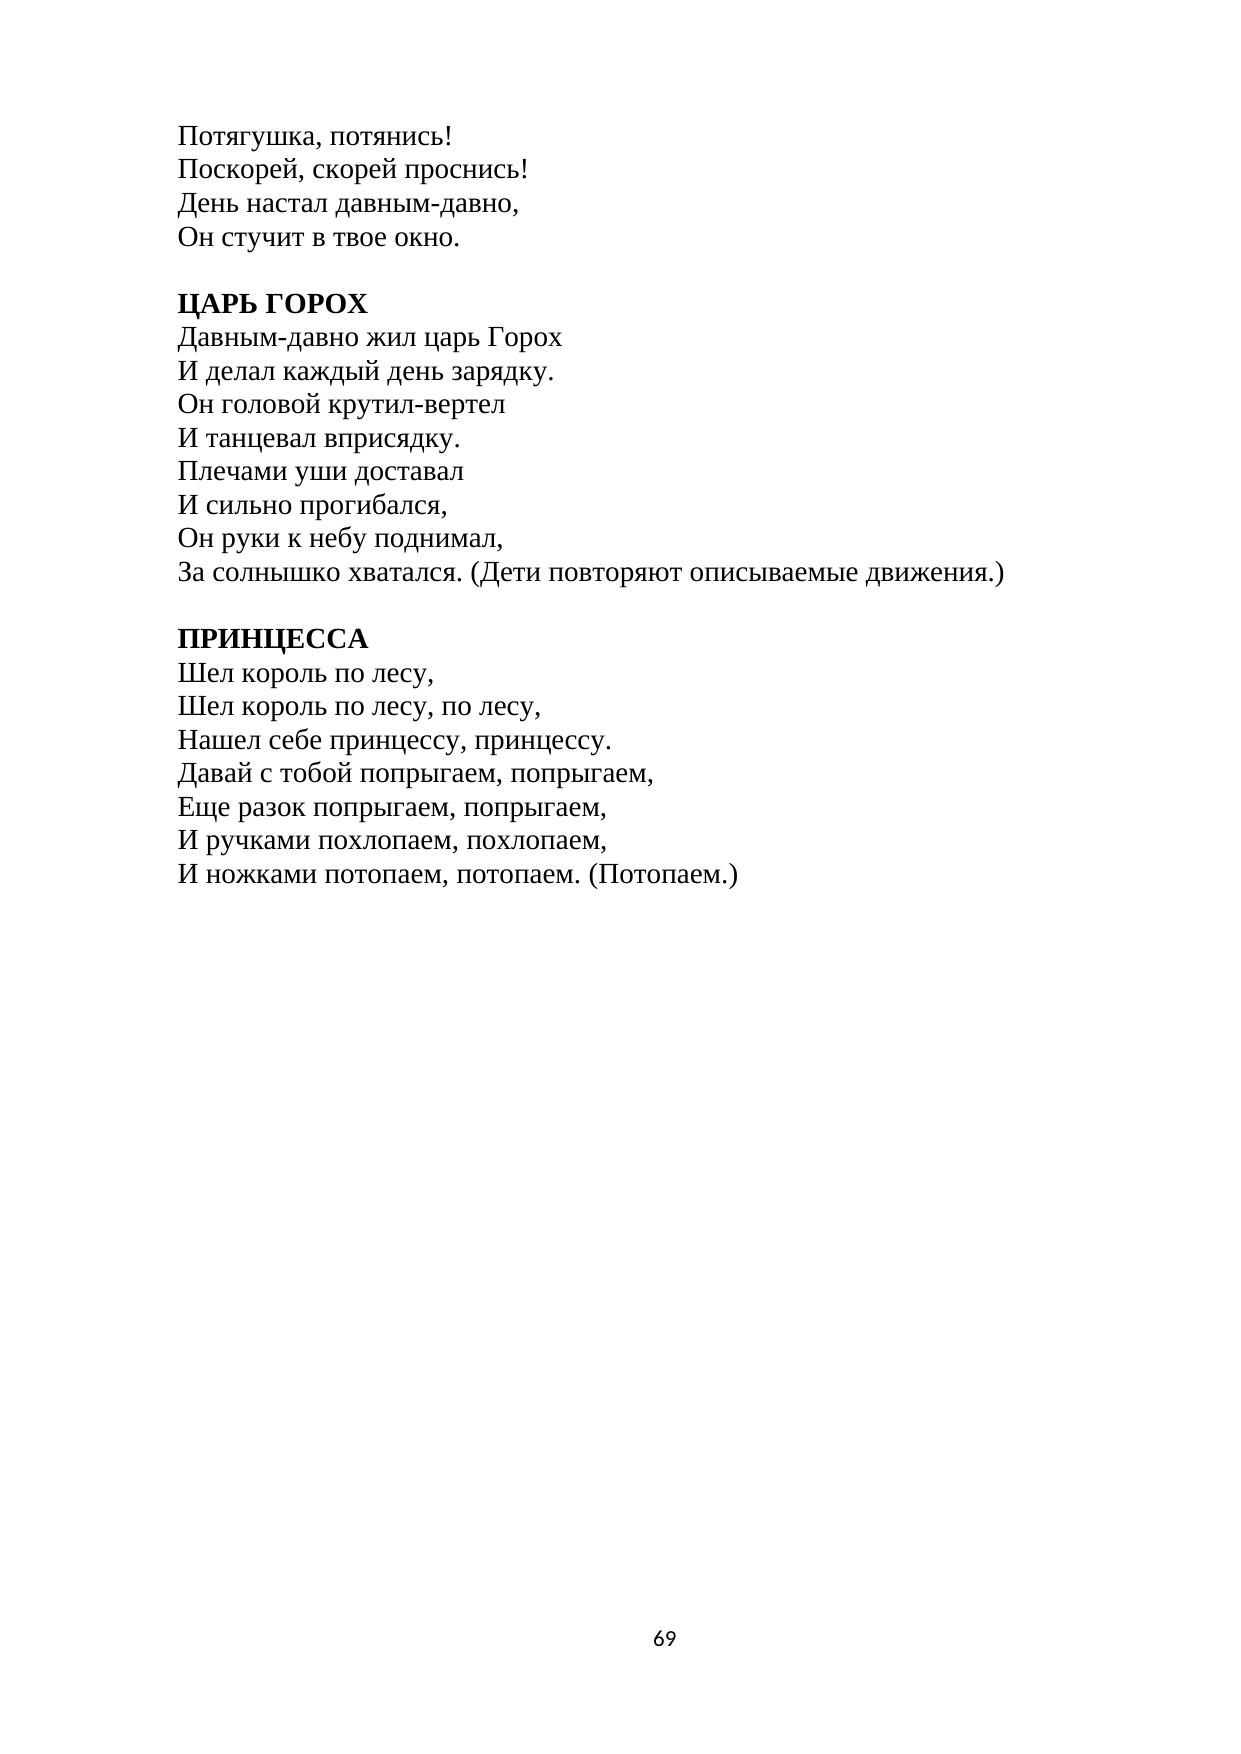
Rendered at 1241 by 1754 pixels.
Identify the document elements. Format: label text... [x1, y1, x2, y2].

text ПРИНЦЕССА Шел король по лесу, Шел король по лесу, по лесу, Нашел себе принцессу, принцессу. Давай с тобой попрыгаем, попрыгаем, Еще разок попрыгаем, попрыгаем, И ручками похлопаем, похлопаем, И ножками потопаем, потопаем. (Потопаем.) [177, 621, 1152, 889]
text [177, 118, 1152, 588]
